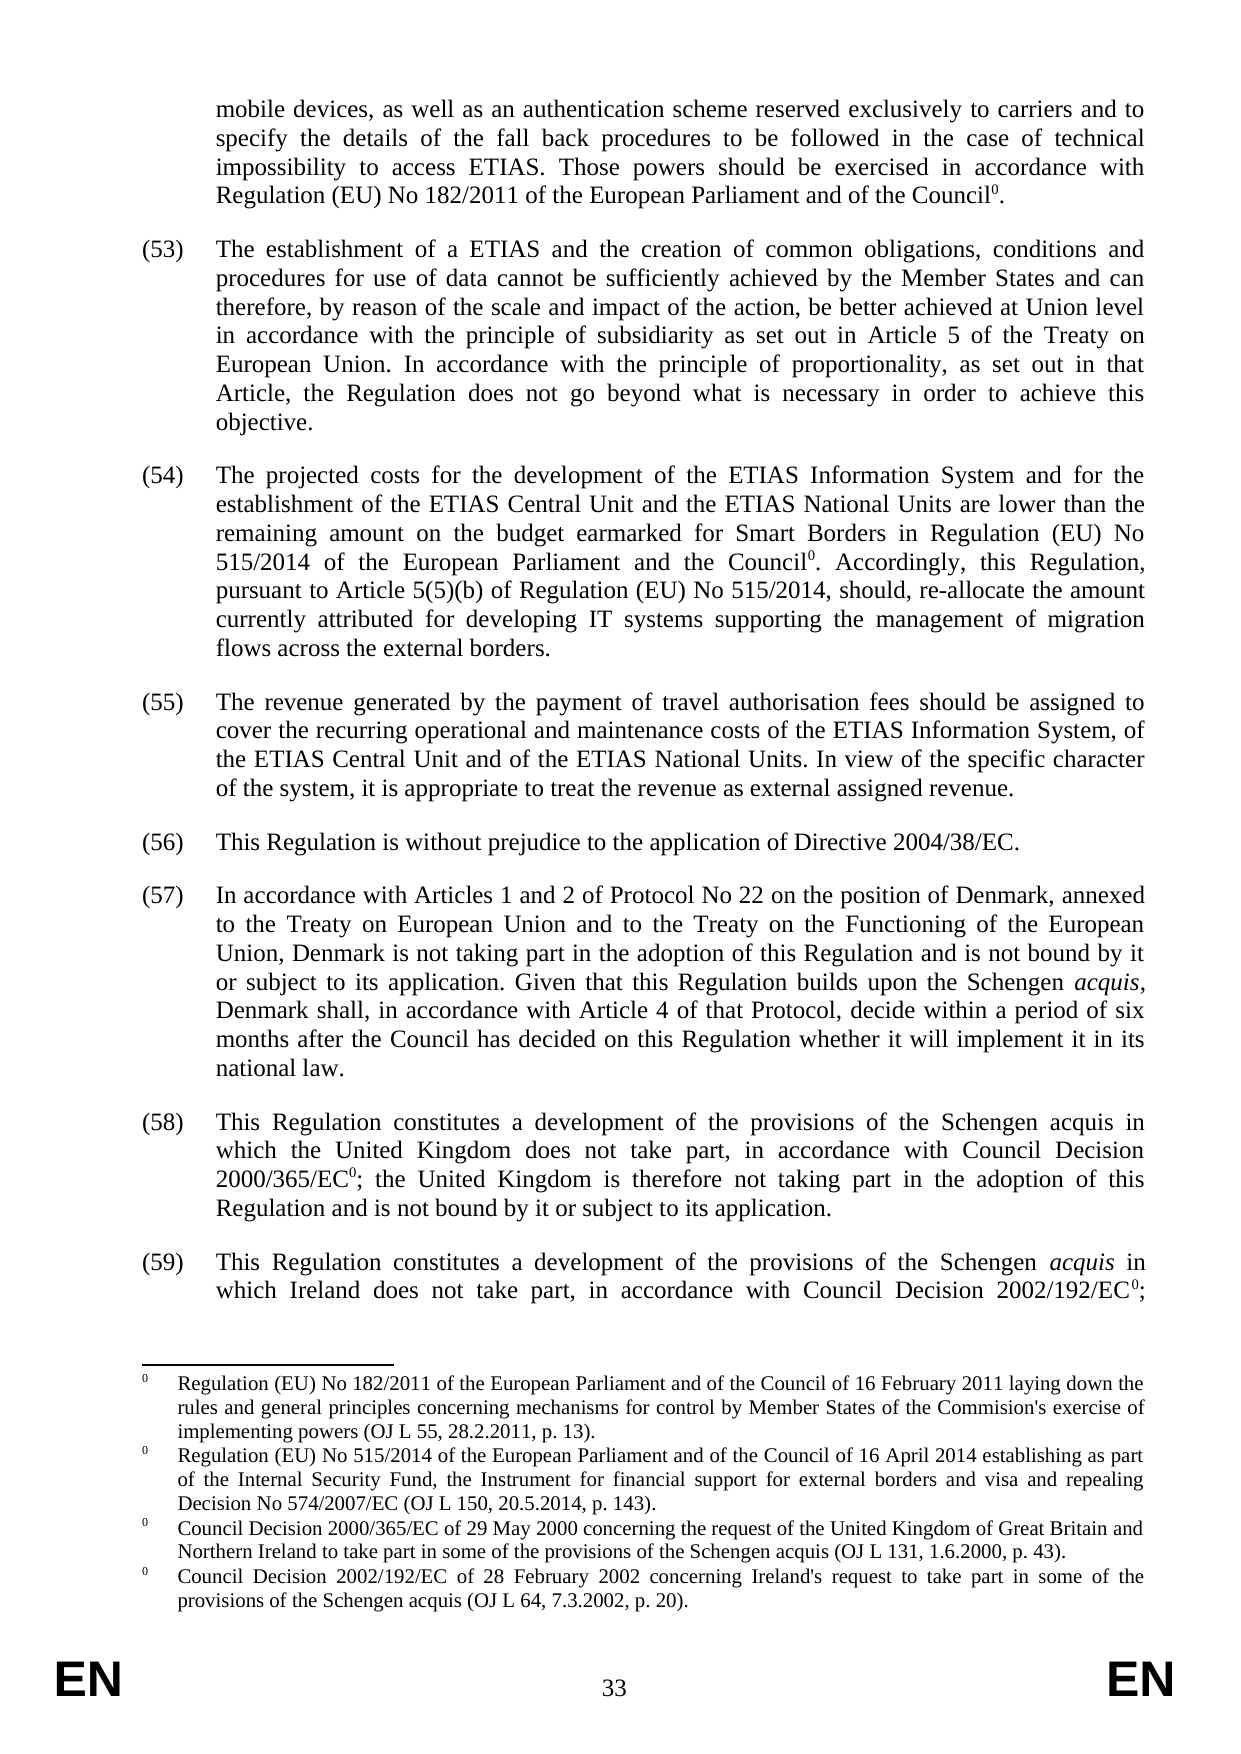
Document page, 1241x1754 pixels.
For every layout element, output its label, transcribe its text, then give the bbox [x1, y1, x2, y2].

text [142, 1247, 1146, 1304]
text (56) This Regulation is without prejudice to the application of Directive 2004/38/EC. [142, 827, 1146, 856]
text (53) The establishment of a ETIAS and the creation of common obligations, conditions and procedures for use of data cannot be sufficiently achieved by the Member States and can therefore, by reason of the scale and impact of the action, be better achieved at Union level in accordance with the principle of subsidiarity as set out in Article 5 of the Treaty on European Union. In accordance with the principle of proportionality, as set out in that Article, the Regulation does not go beyond what is necessary in order to achieve this objective. [142, 234, 1146, 436]
text (54) The projected costs for the development of the ETIAS Information System and for the establishment of the ETIAS Central Unit and the ETIAS National Units are lower than the remaining amount on the budget earmarked for Smart Borders in Regulation (EU) No 515/2014 of the European Parliament and the Council. Accordingly, this Regulation, pursuant to Article 5(5)(b) of Regulation (EU) No 515/2014, should, re-allocate the amount currently attributed for developing IT systems supporting the management of migration flows across the external borders. [142, 461, 1146, 662]
text (58) This Regulation constitutes a development of the provisions of the Schengen acquis in which the United Kingdom does not take part, in accordance with Council Decision 2000/365/EC; the United Kingdom is therefore not taking part in the adoption of this Regulation and is not bound by it or subject to its application. [142, 1107, 1146, 1222]
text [142, 94, 1146, 209]
text (57) In accordance with Articles 1 and 2 of Protocol No 22 on the position of Denmark, annexed to the Treaty on European Union and to the Treaty on the Functioning of the European Union, Denmark is not taking part in the adoption of this Regulation and is not bound by it or subject to its application. Given that this Regulation builds upon the Schengen acquis, Denmark shall, in accordance with Article 4 of that Protocol, decide within a period of six months after the Council has decided on this Regulation whether it will implement it in its national law. [142, 881, 1146, 1082]
text (55) The revenue generated by the payment of travel authorisation fees should be assigned to cover the recurring operational and maintenance costs of the ETIAS Information System, of the ETIAS Central Unit and of the ETIAS National Units. In view of the specific character of the system, it is appropriate to treat the revenue as external assigned revenue. [142, 687, 1146, 802]
